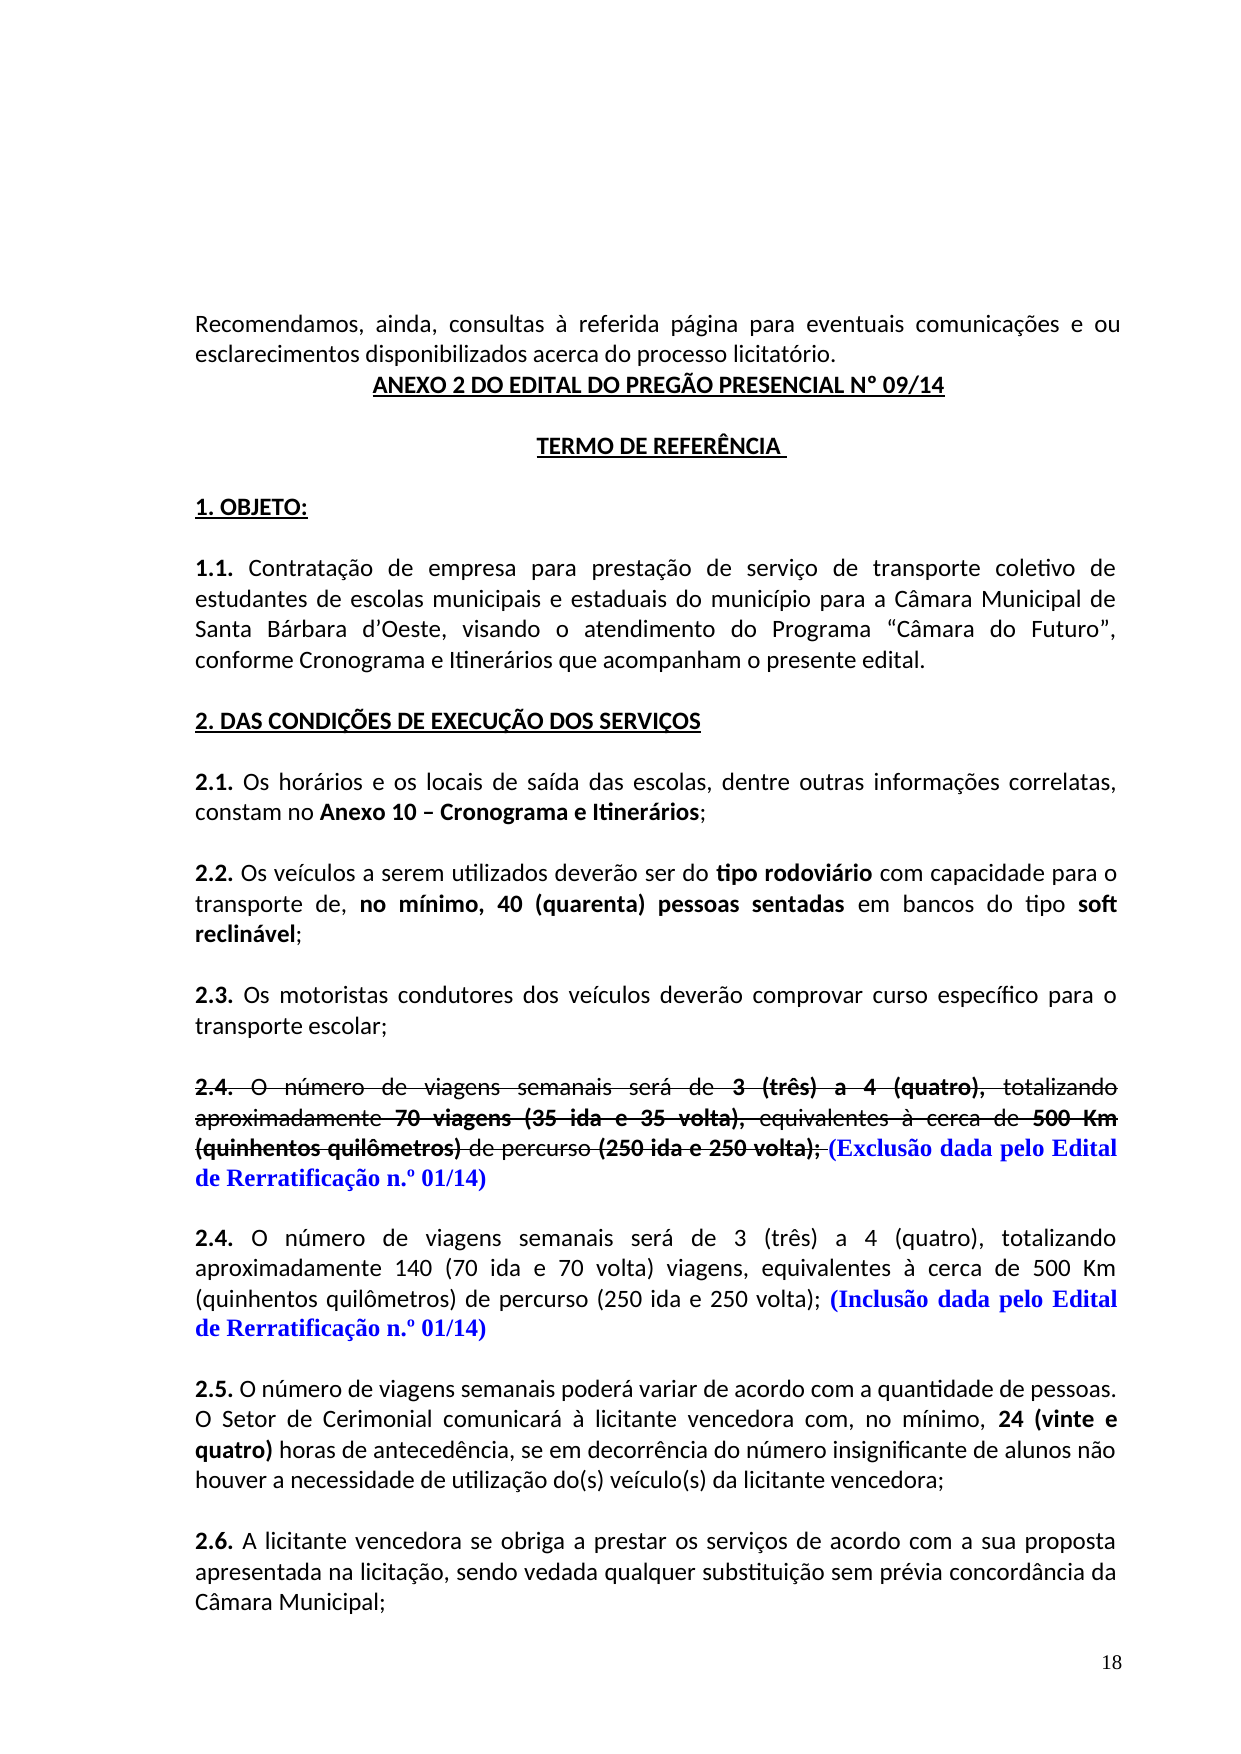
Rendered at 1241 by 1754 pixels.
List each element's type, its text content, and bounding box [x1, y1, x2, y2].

text 1.1. Contratação de empresa para prestação de serviço de transporte coletivo de estudantes de escolas municipais e estaduais do município para a Câmara Municipal de Santa Bárbara d’Oeste, visando o atendimento do Programa “Câmara do Futuro”, conforme Cronograma e Itinerários que acompanham o presente edital. [195, 552, 1118, 674]
text 2.4. O número de viagens semanais será de 3 (três) a 4 (quatro), totalizando aproximadamente 140 (70 ida e 70 volta) viagens, equivalentes à cerca de 500 Km (quinhentos quilômetros) de percurso (250 ida e 250 volta); (Inclusão dada pelo Edital de Rerratificação n.º 01/14) [195, 1222, 1118, 1342]
text 2. DAS CONDIÇÕES DE EXECUÇÃO DOS SERVIÇOS [195, 705, 1118, 735]
text 2.1. Os horários e os locais de saída das escolas, dentre outras informações correlatas, constam no Anexo 10 – Cronograma e Itinerários; [195, 766, 1118, 827]
subtitle TERMO DE REFERÊNCIA [195, 430, 1122, 461]
text 2.5. O número de viagens semanais poderá variar de acordo com a quantidade de pessoas. O Setor de Cerimonial comunicará à licitante vencedora com, no mínimo, 24 (vinte e quatro) horas de antecedência, se em decorrência do número insignificante de alunos não houver a necessidade de utilização do(s) veículo(s) da licitante vencedora; [195, 1373, 1118, 1495]
text 2.4. O número de viagens semanais será de 3 (três) a 4 (quatro), totalizando aproximadamente 70 viagens (35 ida e 35 volta), equivalentes à cerca de 500 Km (quinhentos quilômetros) de percurso (250 ida e 250 volta); (Exclusão dada pelo Edital de Rerratificação n.º 01/14) [195, 1089, 1118, 1118]
text 1. OBJETO: [195, 491, 1118, 522]
text 2.2. Os veículos a serem utilizados deverão ser do tipo rodoviário com capacidade para o transporte de, no mínimo, 40 (quarenta) pessoas sentadas em bancos do tipo soft reclinável; [195, 857, 1118, 949]
text 2.3. Os motoristas condutores dos veículos deverão comprovar curso específico para o transporte escolar; [195, 979, 1118, 1041]
text 2.4. O número de viagens semanais será de 3 (três) a 4 (quatro), totalizando aproximadamente 70 viagens (35 ida e 35 volta), equivalentes à cerca de 500 Km (quinhentos quilômetros) de percurso (250 ida e 250 volta); (Exclusão dada pelo Edital de Rerratificação n.º 01/14) [195, 1120, 1118, 1191]
text Recomendamos, ainda, consultas à referida página para eventuais comunicações e ou esclarecimentos disponibilizados acerca do processo licitatório. [195, 308, 1122, 369]
text ANEXO 2 DO EDITAL DO PREGÃO PRESENCIAL Nº 09/14 [195, 369, 1122, 400]
text 2.6. A licitante vencedora se obriga a prestar os serviços de acordo com a sua proposta apresentada na licitação, sendo vedada qualquer substituição sem prévia concordância da Câmara Municipal; [195, 1525, 1118, 1617]
